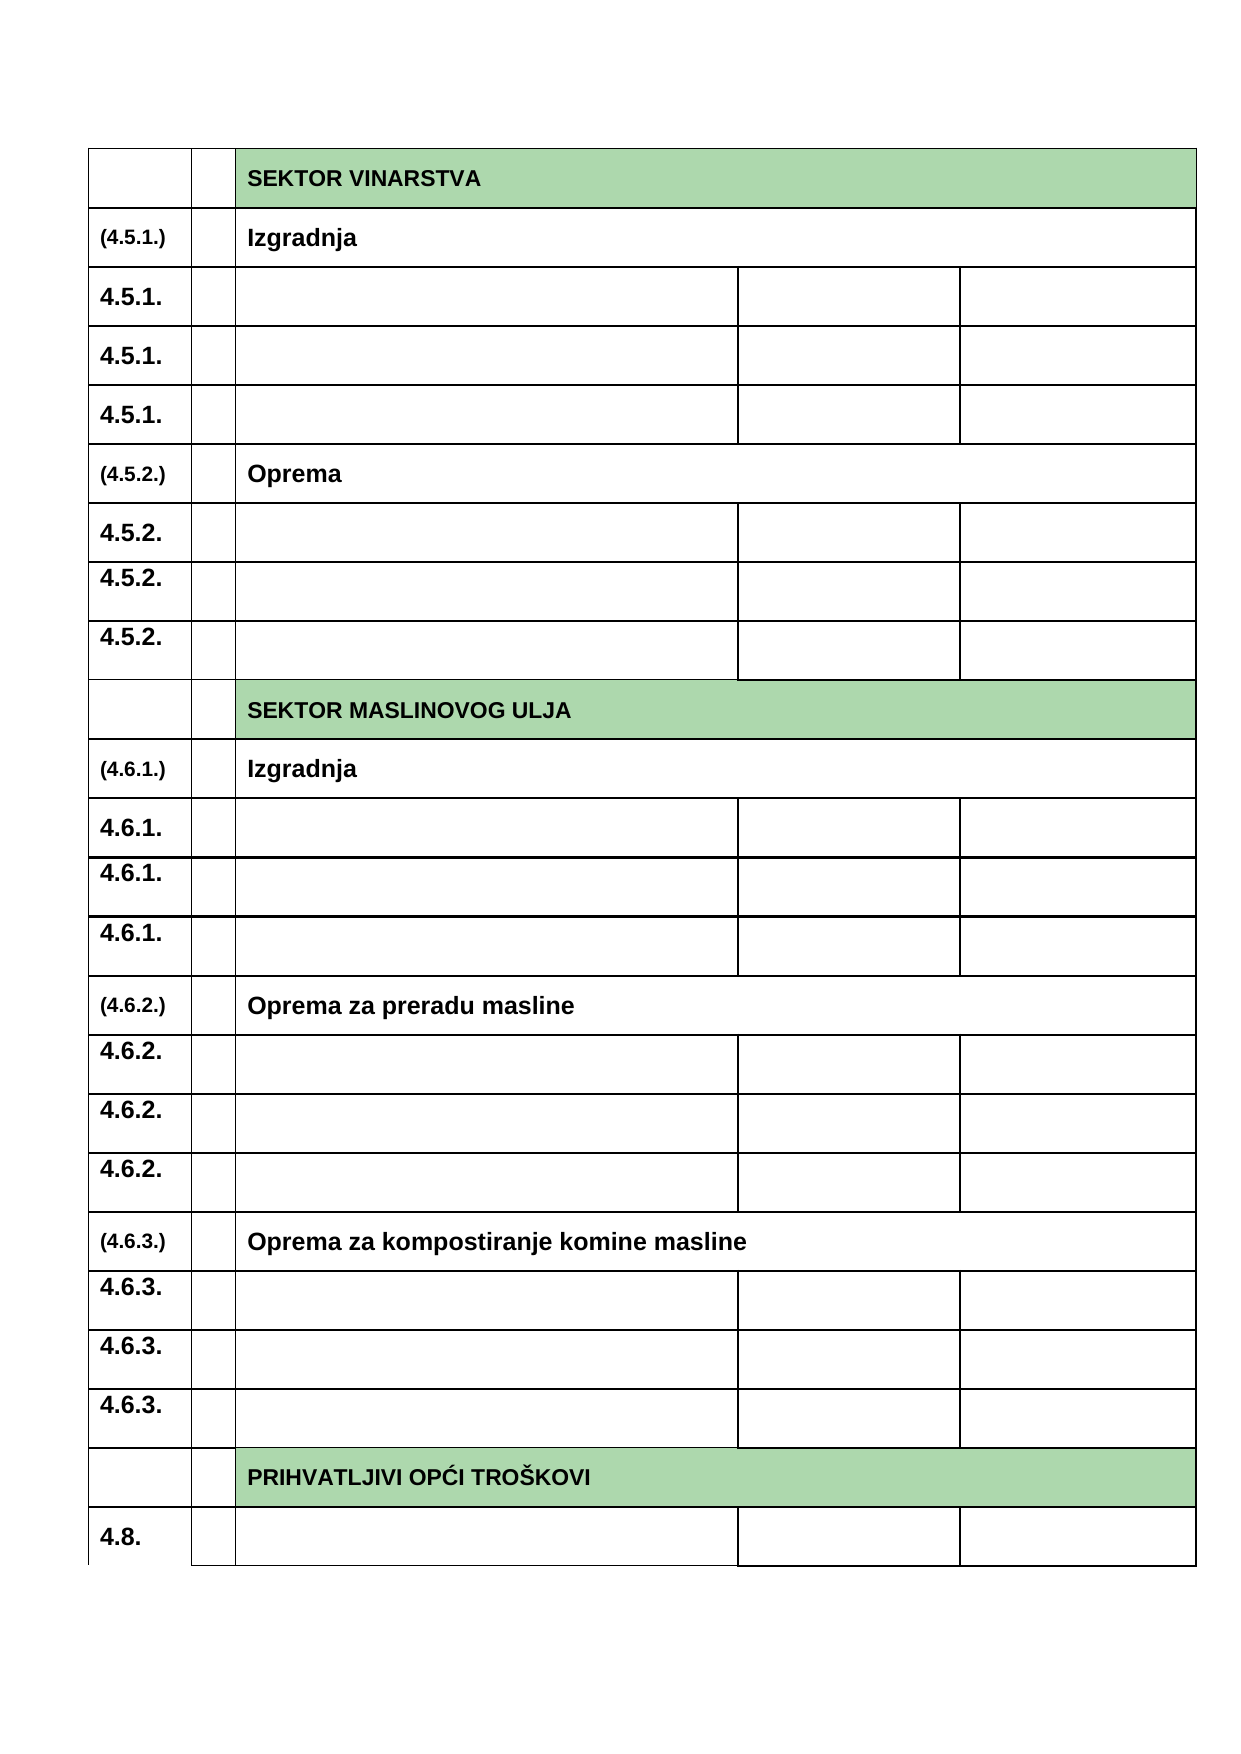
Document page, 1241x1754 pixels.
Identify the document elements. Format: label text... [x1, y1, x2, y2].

table_cell [192, 1272, 235, 1329]
table_cell [961, 563, 1195, 620]
table_cell [192, 445, 235, 502]
table_cell (4.5.1.) [89, 209, 191, 266]
table_cell [192, 268, 235, 325]
table_cell [236, 1036, 737, 1093]
table_cell [192, 1154, 235, 1211]
table_cell [961, 504, 1195, 561]
table_cell [739, 799, 959, 856]
table_cell 4.5.1. [89, 327, 191, 384]
table_cell 4.6.3. [89, 1272, 191, 1329]
table_cell [739, 622, 959, 679]
table_cell 4.6.1. [89, 799, 191, 856]
table_cell [961, 918, 1195, 974]
table_cell [739, 1331, 959, 1388]
table_cell (4.6.3.) [89, 1213, 191, 1270]
table_cell [739, 1036, 959, 1093]
table_cell [192, 740, 235, 797]
table_cell [236, 622, 737, 679]
table_cell [739, 386, 959, 443]
table_cell [236, 1508, 737, 1565]
table_cell [961, 386, 1195, 443]
table_cell [192, 1390, 235, 1447]
table_cell 4.6.3. [89, 1331, 191, 1388]
table_cell [192, 859, 235, 915]
table_cell [236, 918, 737, 974]
table_cell 4.6.3. [89, 1390, 191, 1447]
table_cell [192, 1449, 235, 1506]
table_cell Izgradnja [236, 740, 1195, 797]
table_cell [961, 1331, 1195, 1388]
table_cell PRIHVATLJIVI OPĆI TROŠKOVI [236, 1448, 1195, 1506]
table_cell [961, 327, 1195, 384]
table_cell 4.6.2. [89, 1095, 191, 1152]
table_cell [961, 622, 1195, 679]
table_cell (4.5.2.) [89, 445, 191, 502]
table_cell 4.5.1. [89, 386, 191, 443]
table_cell [961, 1390, 1195, 1447]
table_cell [739, 1508, 959, 1565]
table_cell [739, 1154, 959, 1211]
table_cell [192, 386, 235, 443]
table_cell [961, 1272, 1195, 1329]
table_cell Oprema za preradu masline [236, 977, 1195, 1033]
table_cell [961, 268, 1195, 325]
table_cell [89, 1449, 191, 1506]
table_cell [739, 563, 959, 620]
table_cell [192, 1095, 235, 1152]
table_cell [236, 1390, 737, 1447]
table_cell [236, 1154, 737, 1211]
table_cell 4.5.2. [89, 504, 191, 561]
table_cell [192, 1036, 235, 1093]
table_cell SEKTOR VINARSTVA [236, 149, 1196, 207]
table_cell [739, 504, 959, 561]
table_cell [192, 504, 235, 561]
table_cell [236, 327, 737, 384]
table_cell [192, 622, 235, 679]
table_cell [89, 680, 191, 738]
table_cell 4.5.2. [89, 563, 191, 620]
table_cell [192, 327, 235, 384]
table_cell 4.5.1. [89, 268, 191, 325]
table_cell Izgradnja [236, 209, 1195, 266]
table_cell [961, 1154, 1195, 1211]
table_cell Oprema za kompostiranje komine masline [236, 1213, 1195, 1270]
table_cell 4.8. [89, 1508, 191, 1565]
table_cell 4.6.1. [89, 859, 191, 915]
table_cell [192, 799, 235, 856]
table_cell [236, 799, 737, 856]
table_cell [739, 1390, 959, 1447]
table_cell [961, 1508, 1195, 1565]
table_cell [236, 504, 737, 561]
table_cell 4.6.1. [89, 918, 191, 974]
table_cell 4.6.2. [89, 1036, 191, 1093]
table_cell [192, 149, 235, 207]
table_cell [961, 1095, 1195, 1152]
table_cell [192, 1331, 235, 1388]
table_cell [236, 268, 737, 325]
table_cell [192, 680, 235, 738]
table_cell [739, 268, 959, 325]
table_cell SEKTOR MASLINOVOG ULJA [236, 680, 1195, 738]
table_cell [739, 859, 959, 915]
table_cell [192, 209, 235, 266]
table_cell [961, 1036, 1195, 1093]
table_cell [739, 327, 959, 384]
table_cell [192, 1213, 235, 1270]
table_cell [739, 1272, 959, 1329]
table_cell [192, 918, 235, 974]
table_cell [236, 859, 737, 915]
table_cell (4.6.2.) [89, 977, 191, 1033]
table_cell [236, 1331, 737, 1388]
table_cell (4.6.1.) [89, 740, 191, 797]
table_cell [236, 1095, 737, 1152]
table_cell [236, 386, 737, 443]
table_cell [89, 149, 191, 207]
table_cell [192, 977, 235, 1033]
table_cell [961, 859, 1195, 915]
table_cell [739, 918, 959, 974]
table_cell [192, 1508, 235, 1565]
table_cell [236, 1272, 737, 1329]
table_cell 4.6.2. [89, 1154, 191, 1211]
table_cell [961, 799, 1195, 856]
table_cell [192, 563, 235, 620]
table_cell Oprema [236, 445, 1195, 502]
table_cell 4.5.2. [89, 622, 191, 679]
table_cell [236, 563, 737, 620]
table_cell [739, 1095, 959, 1152]
